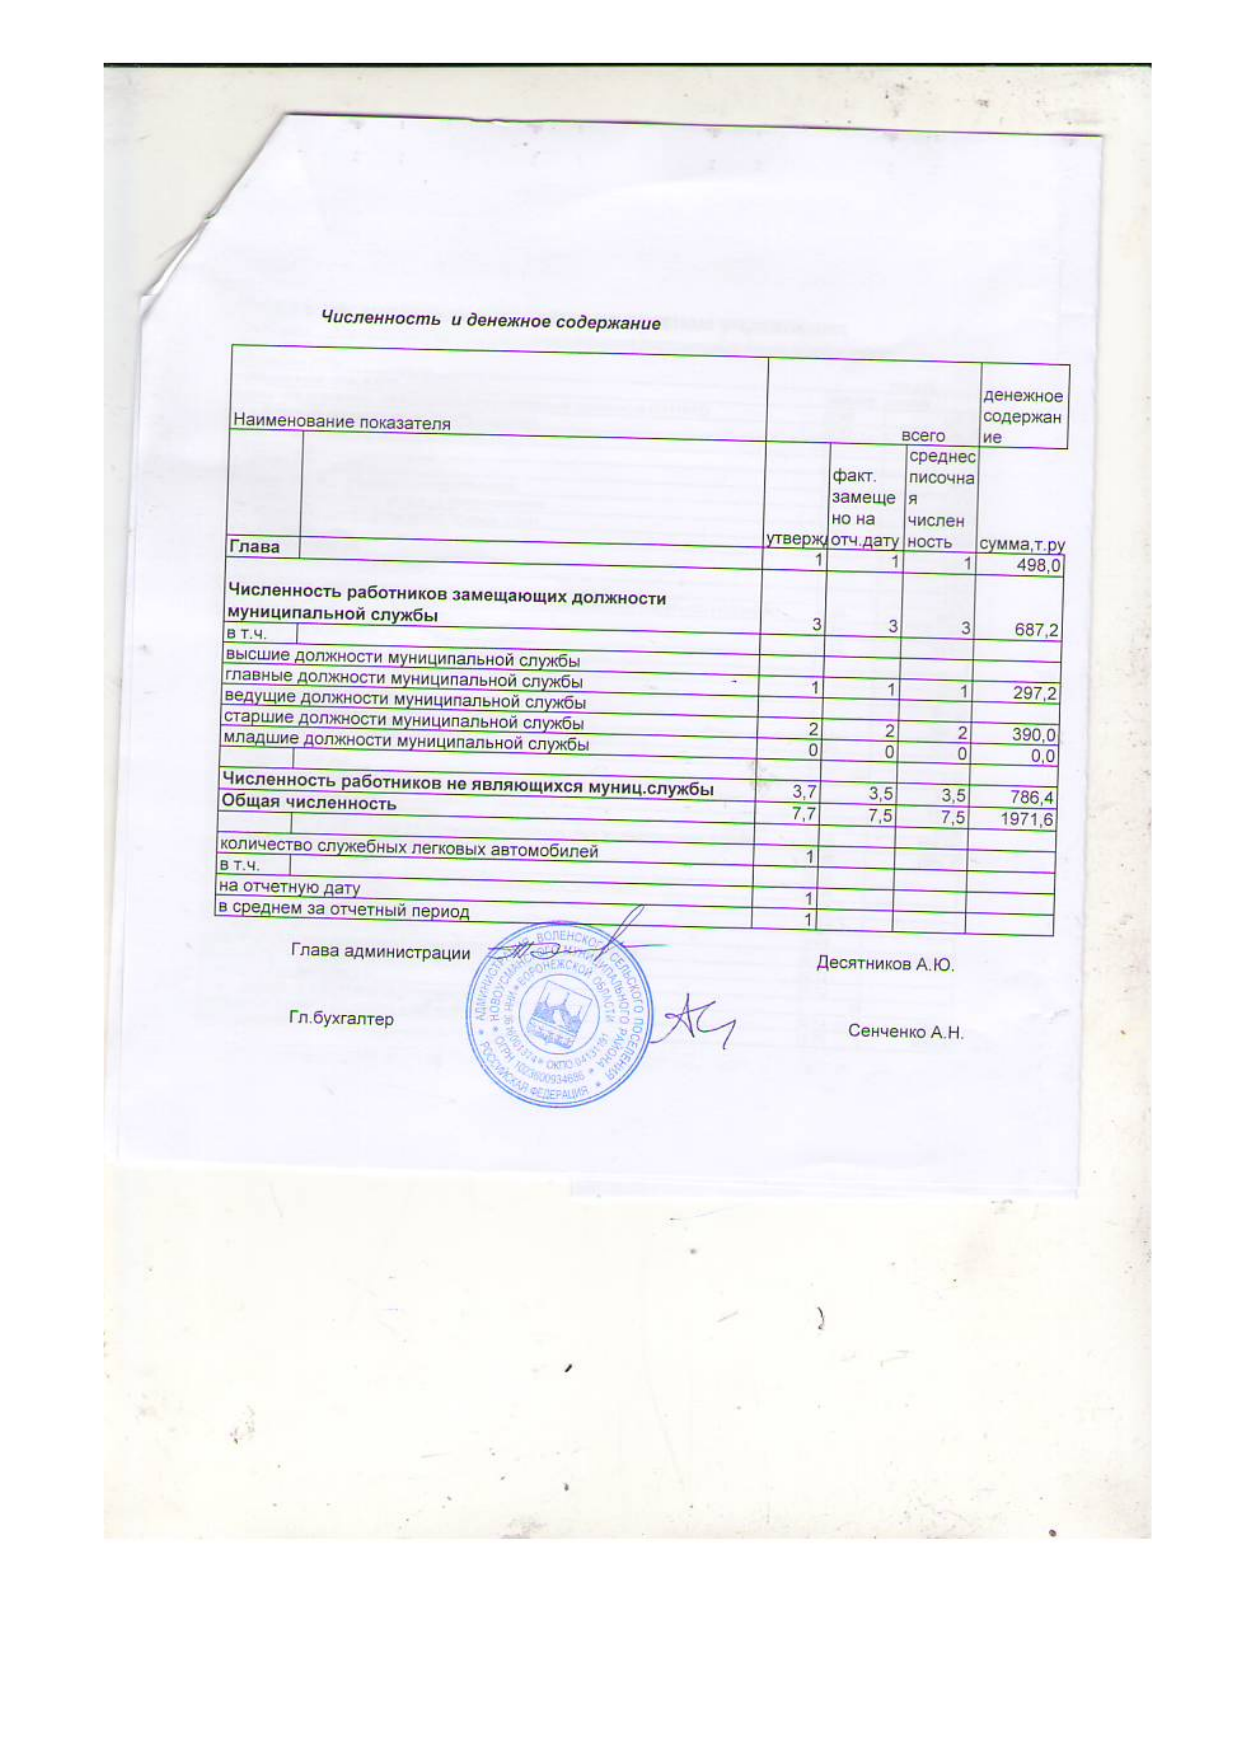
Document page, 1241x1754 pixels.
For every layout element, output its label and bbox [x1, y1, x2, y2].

picture [103, 59, 1152, 1544]
